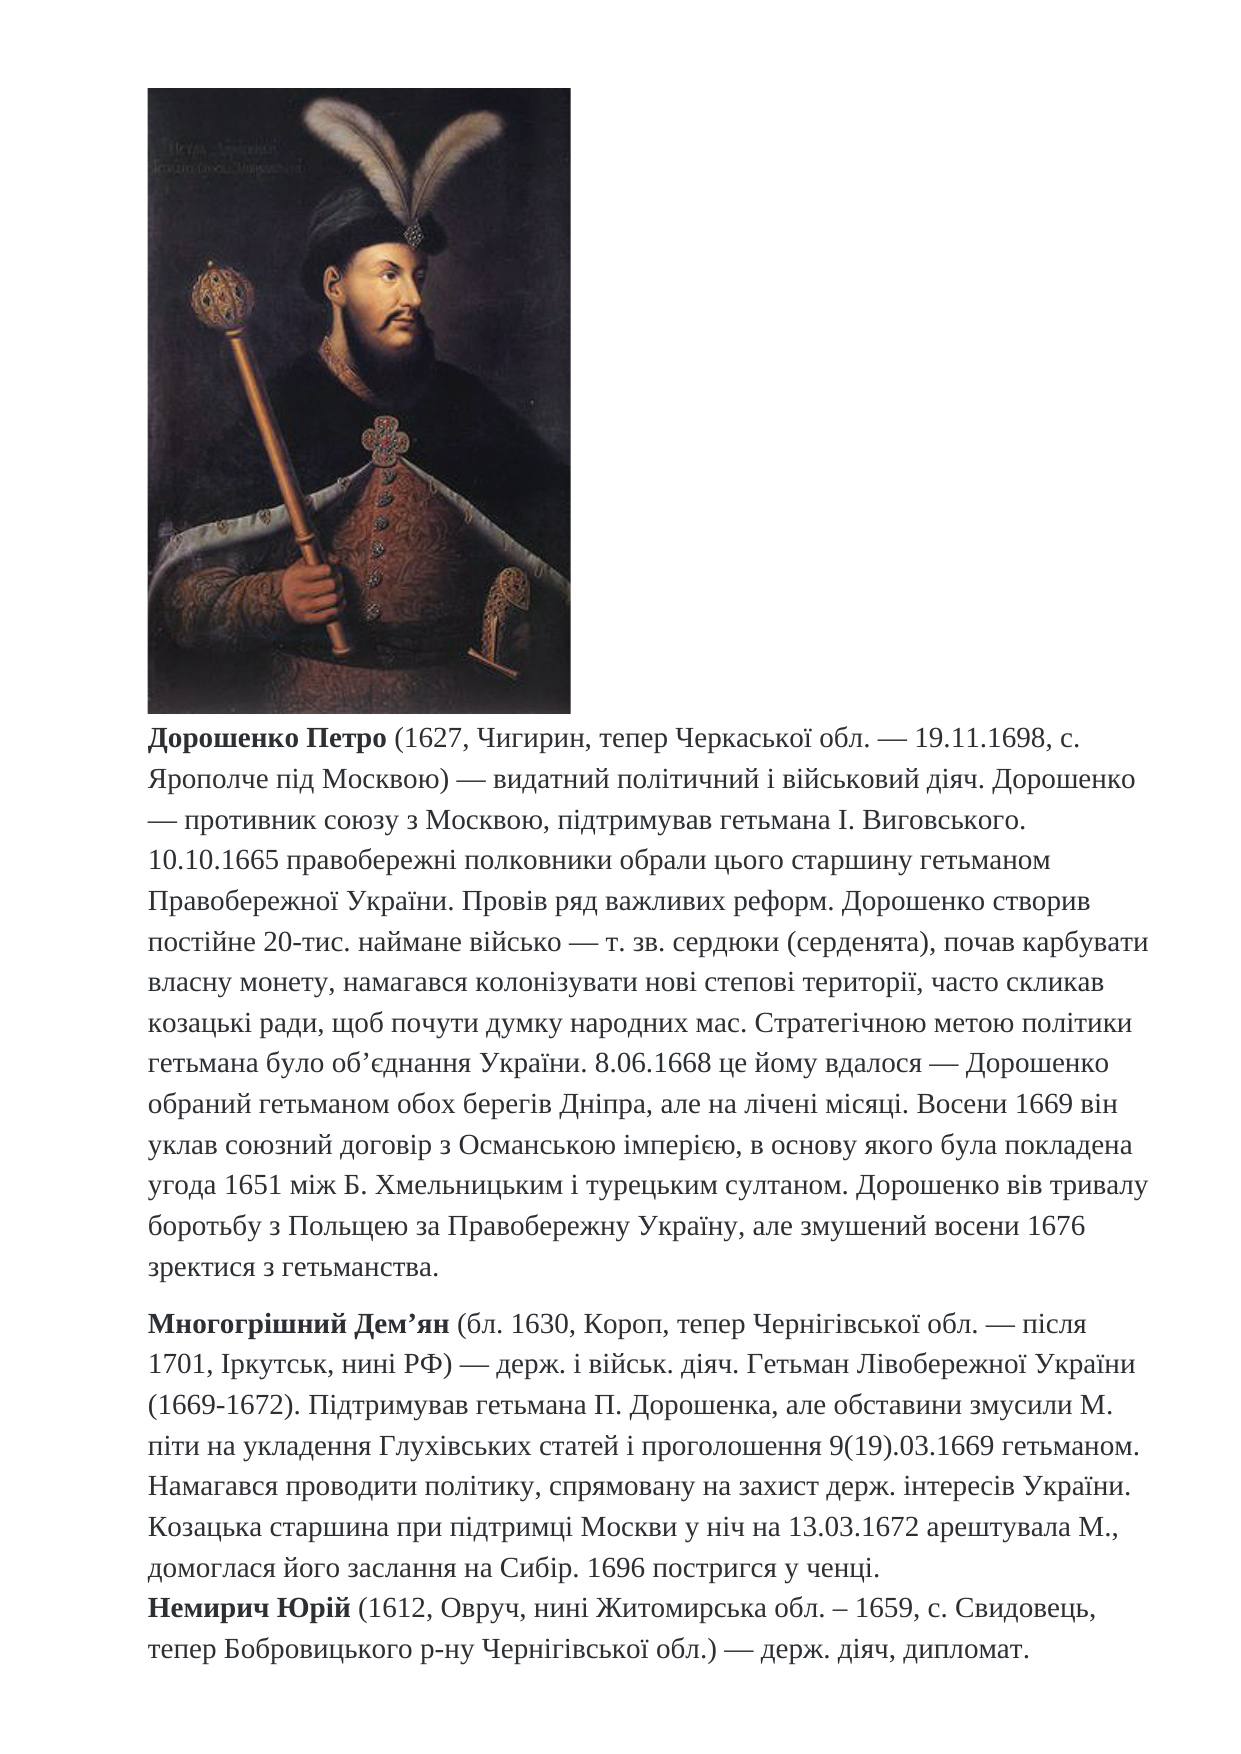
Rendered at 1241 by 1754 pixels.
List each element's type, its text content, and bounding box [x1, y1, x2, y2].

picture [147, 88, 571, 714]
text Дорошенко Петро (1627, Чигирин, тепер Черкаської обл. — 19.11.1698, с. Ярополче під Москвою) — видатний політичний і військовий діяч. Дорошенко — противник союзу з Москвою, підтримував гетьмана І. Виговського. 10.10.1665 правобережні полковники обрали цього старшину гетьманом Правобережної України. Провів ряд важливих реформ. Дорошенко створив постійне 20-тис. наймане військо — т. зв. сердюки (серденята), почав карбувати власну монету, намагався колонізувати нові степові території, часто скликав козацькі ради, щоб почути думку народних мас. Стратегічною метою політики гетьмана було об’єднання України. 8.06.1668 це йому вдалося — Дорошенко обраний гетьманом обох берегів Дніпра, але на лічені місяці. Восени 1669 він уклав союзний договір з Османською імперією, в основу якого була покладена угода 1651 між Б. Хмельницьким і турецьким султаном. Дорошенко вів тривалу боротьбу з Польщею за Правобережну Україну, але змушений восени 1676 зректися з гетьманства. [148, 713, 1152, 1282]
text Многогрішний Дем’ян (бл. 1630, Короп, тепер Чернігівської обл. — після 1701, Іркутськ, нині РФ) — держ. і військ. діяч. Гетьман Лівобережної України (1669-1672). Підтримував гетьмана П. Дорошенка, але обставини змусили М. піти на укладення Глухівських статей і проголошення 9(19).03.1669 гетьманом. Намагався проводити політику, спрямовану на захист держ. інтересів України. Козацька старшина при підтримці Москви у ніч на 13.03.1672 арештувала М., домоглася його заслання на Сибір. 1696 постригся у ченці. [148, 1299, 1152, 1583]
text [148, 1583, 1152, 1664]
